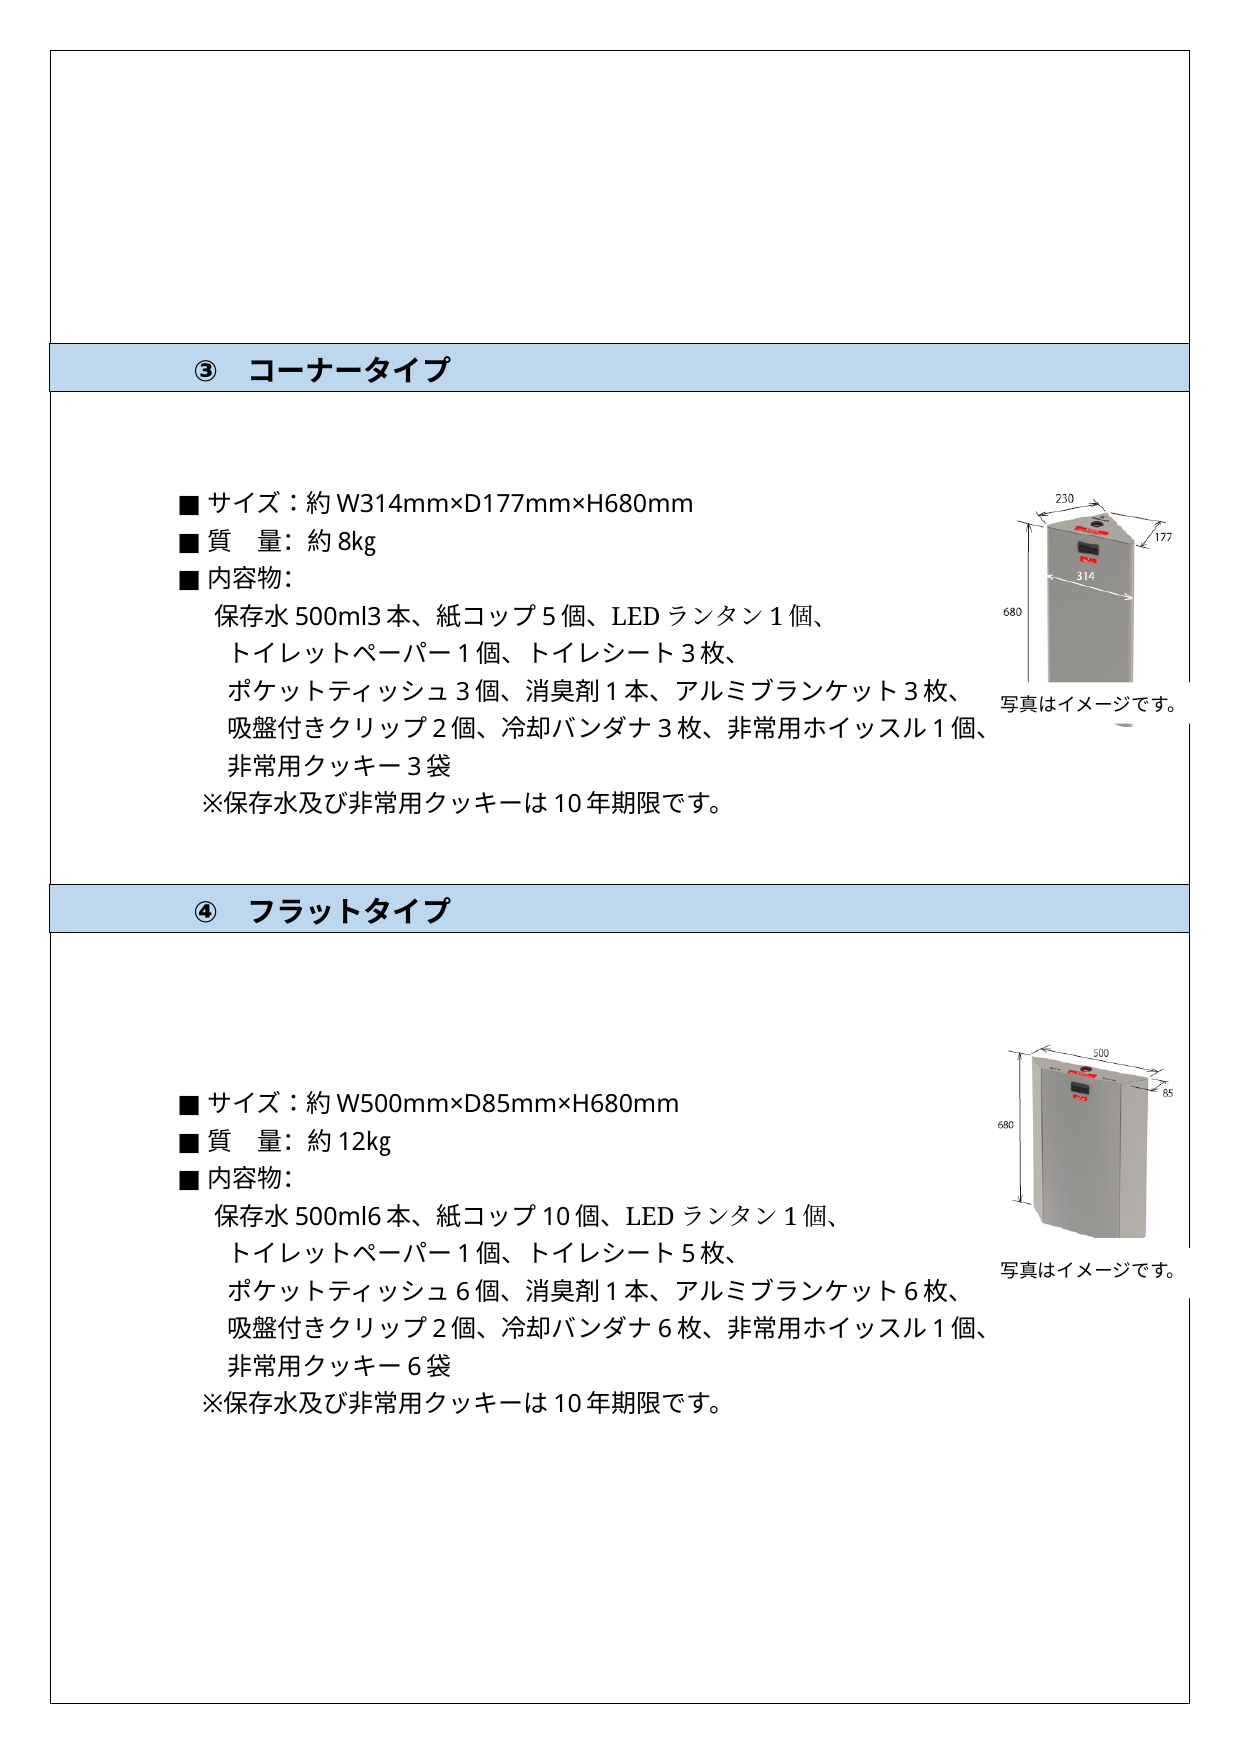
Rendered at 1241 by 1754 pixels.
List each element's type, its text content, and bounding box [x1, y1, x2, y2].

text トイレットペーパー1個、トイレシート5枚、 [177, 1233, 1063, 1271]
text ■ 質 量：約8㎏ [177, 521, 1063, 558]
text ※保存水及び非常用クッキーは10年期限です。 [177, 1383, 1063, 1421]
text 吸盤付きクリップ2個、冷却バンダナ3枚、非常用ホイッスル1個、 [177, 708, 1063, 746]
text ※保存水及び非常用クッキーは10年期限です。 [177, 783, 1063, 821]
text 非常用クッキー6袋 [177, 1346, 1063, 1383]
text 保存水500ml3本、紙コップ5個、LEDランタン1個、 [177, 596, 1063, 633]
text 保存水500ml6本、紙コップ10個、LEDランタン1個、 [177, 1196, 1063, 1233]
text ■ 内容物： [177, 1158, 1063, 1196]
text ポケットティッシュ6個、消臭剤1本、アルミブランケット6枚、 [177, 1271, 1063, 1308]
text トイレットペーパー1個、トイレシート3枚、 [177, 633, 1063, 671]
text ■ 内容物： [177, 558, 1063, 596]
text ポケットティッシュ3個、消臭剤1本、アルミブランケット3枚、 [177, 671, 1063, 708]
text 吸盤付きクリップ2個、冷却バンダナ6枚、非常用ホイッスル1個、 [177, 1308, 1063, 1346]
text ■ 質 量：約12㎏ [177, 1121, 1063, 1158]
text ■ サイズ：約W500mm×D85mm×H680mm [177, 1083, 1063, 1121]
text 非常用クッキー3袋 [177, 746, 1063, 783]
text ■ サイズ：約W314mm×D177mm×H680mm [177, 483, 1063, 521]
